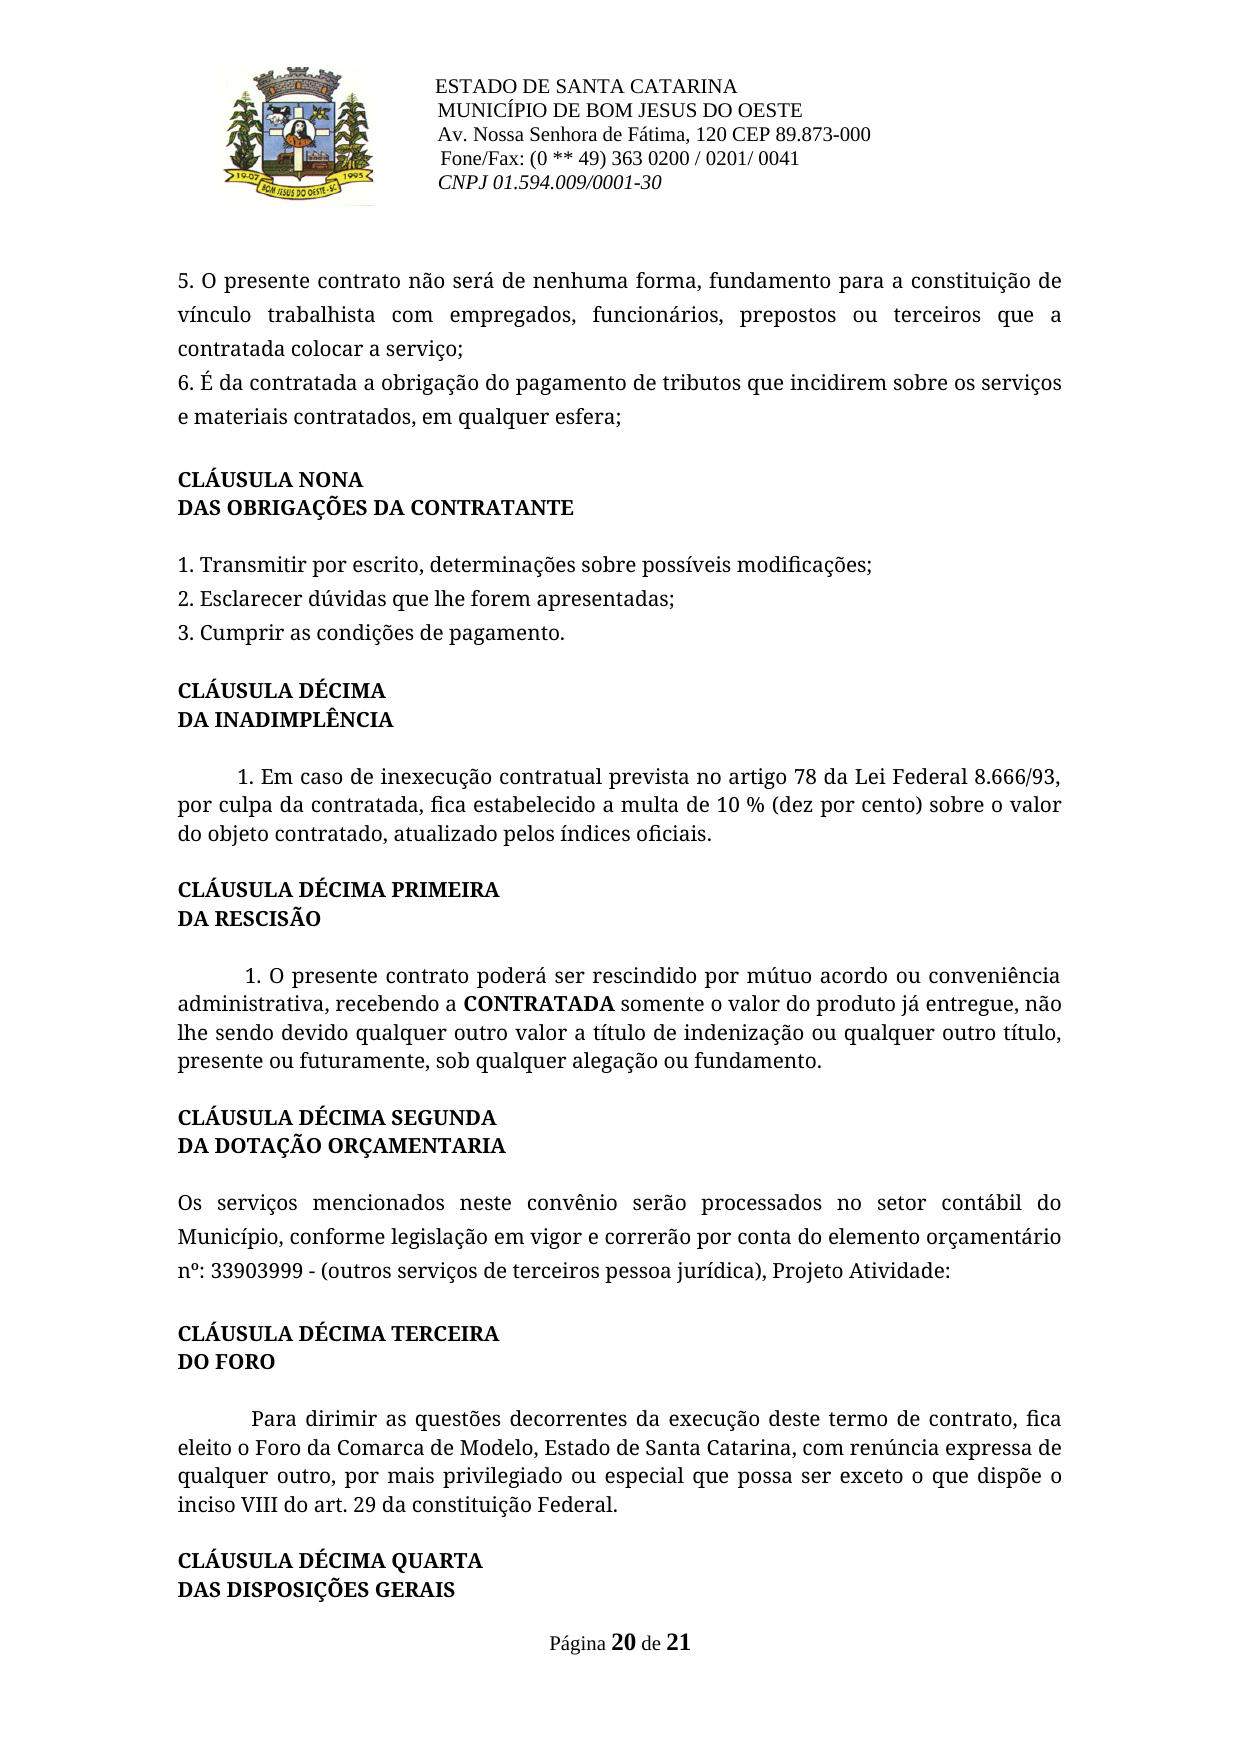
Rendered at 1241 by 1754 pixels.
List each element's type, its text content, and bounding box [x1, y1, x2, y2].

text DAS OBRIGAÇÕES DA CONTRATANTE [177, 493, 1063, 522]
text 3. Cumprir as condições de pagamento. [177, 618, 1063, 647]
text CLÁUSULA DÉCIMA [177, 677, 1063, 705]
text CLÁUSULA DÉCIMA SEGUNDA [177, 1103, 1063, 1132]
text 1. Em caso de inexecução contratual prevista no artigo 78 da Lei Federal 8.666/93, por culpa da contratada, fica estabelecido a multa de 10 % (dez por cento) sobre o valor do objeto contratado, atualizado pelos índices oficiais. [177, 762, 1063, 847]
text 5. O presente contrato não será de nenhuma forma, fundamento para a constituição de vínculo trabalhista com empregados, funcionários, prepostos ou terceiros que a contratada colocar a serviço; [177, 266, 1063, 363]
picture [217, 67, 374, 206]
text CLÁUSULA DÉCIMA QUARTA [177, 1547, 1063, 1575]
text 1. O presente contrato poderá ser rescindido por mútuo acordo ou conveniência administrativa, recebendo a CONTRATADA somente o valor do produto já entregue, não lhe sendo devido qualquer outro valor a título de indenização ou qualquer outro título, presente ou futuramente, sob qualquer alegação ou fundamento. [177, 961, 1063, 1075]
text CLÁUSULA DÉCIMA PRIMEIRA [177, 876, 1063, 904]
text Os serviços mencionados neste convênio serão processados no setor contábil do Município, conforme legislação em vigor e correrão por conta do elemento orçamentário nº: 33903999 - (outros serviços de terceiros pessoa jurídica), Projeto Atividade: [177, 1188, 1063, 1285]
text DA RESCISÃO [177, 904, 1063, 932]
text DAS DISPOSIÇÕES GERAIS [177, 1575, 1063, 1603]
text 2. Esclarecer dúvidas que lhe forem apresentadas; [177, 584, 1063, 613]
text CLÁUSULA DÉCIMA TERCEIRA [177, 1319, 1063, 1347]
text 6. É da contratada a obrigação do pagamento de tributos que incidirem sobre os serviços e materiais contratados, em qualquer esfera; [177, 368, 1063, 431]
text 1. Transmitir por escrito, determinações sobre possíveis modificações; [177, 550, 1063, 579]
text DA INADIMPLÊNCIA [177, 705, 1063, 733]
text DA DOTAÇÃO ORÇAMENTARIA [177, 1132, 1063, 1160]
text DO FORO [177, 1347, 1063, 1376]
text Para dirimir as questões decorrentes da execução deste termo de contrato, fica eleito o Foro da Comarca de Modelo, Estado de Santa Catarina, com renúncia expressa de qualquer outro, por mais privilegiado ou especial que possa ser exceto o que dispõe o inciso VIII do art. 29 da constituição Federal. [177, 1404, 1063, 1518]
text CLÁUSULA NONA [177, 465, 1063, 493]
